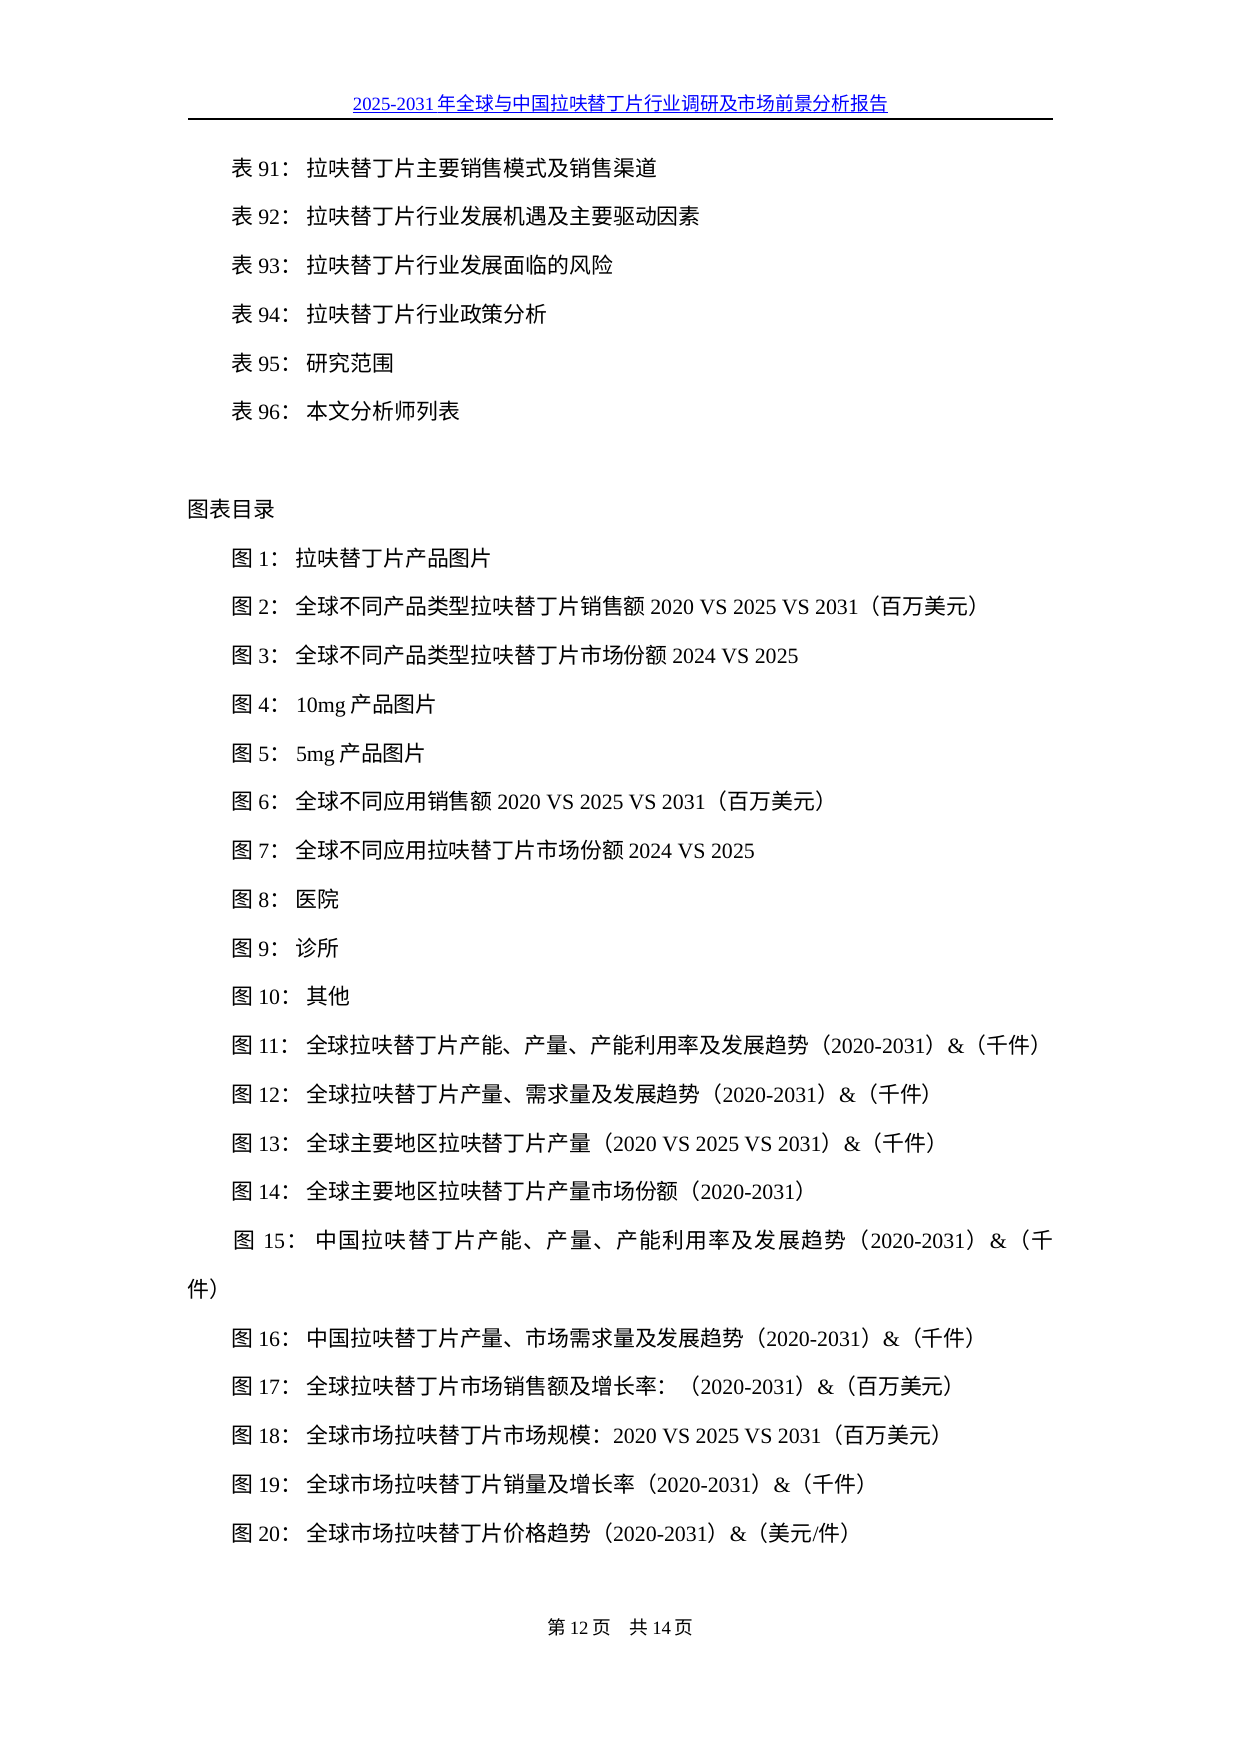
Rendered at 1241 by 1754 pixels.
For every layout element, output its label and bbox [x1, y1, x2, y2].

text [187, 150, 1053, 1548]
